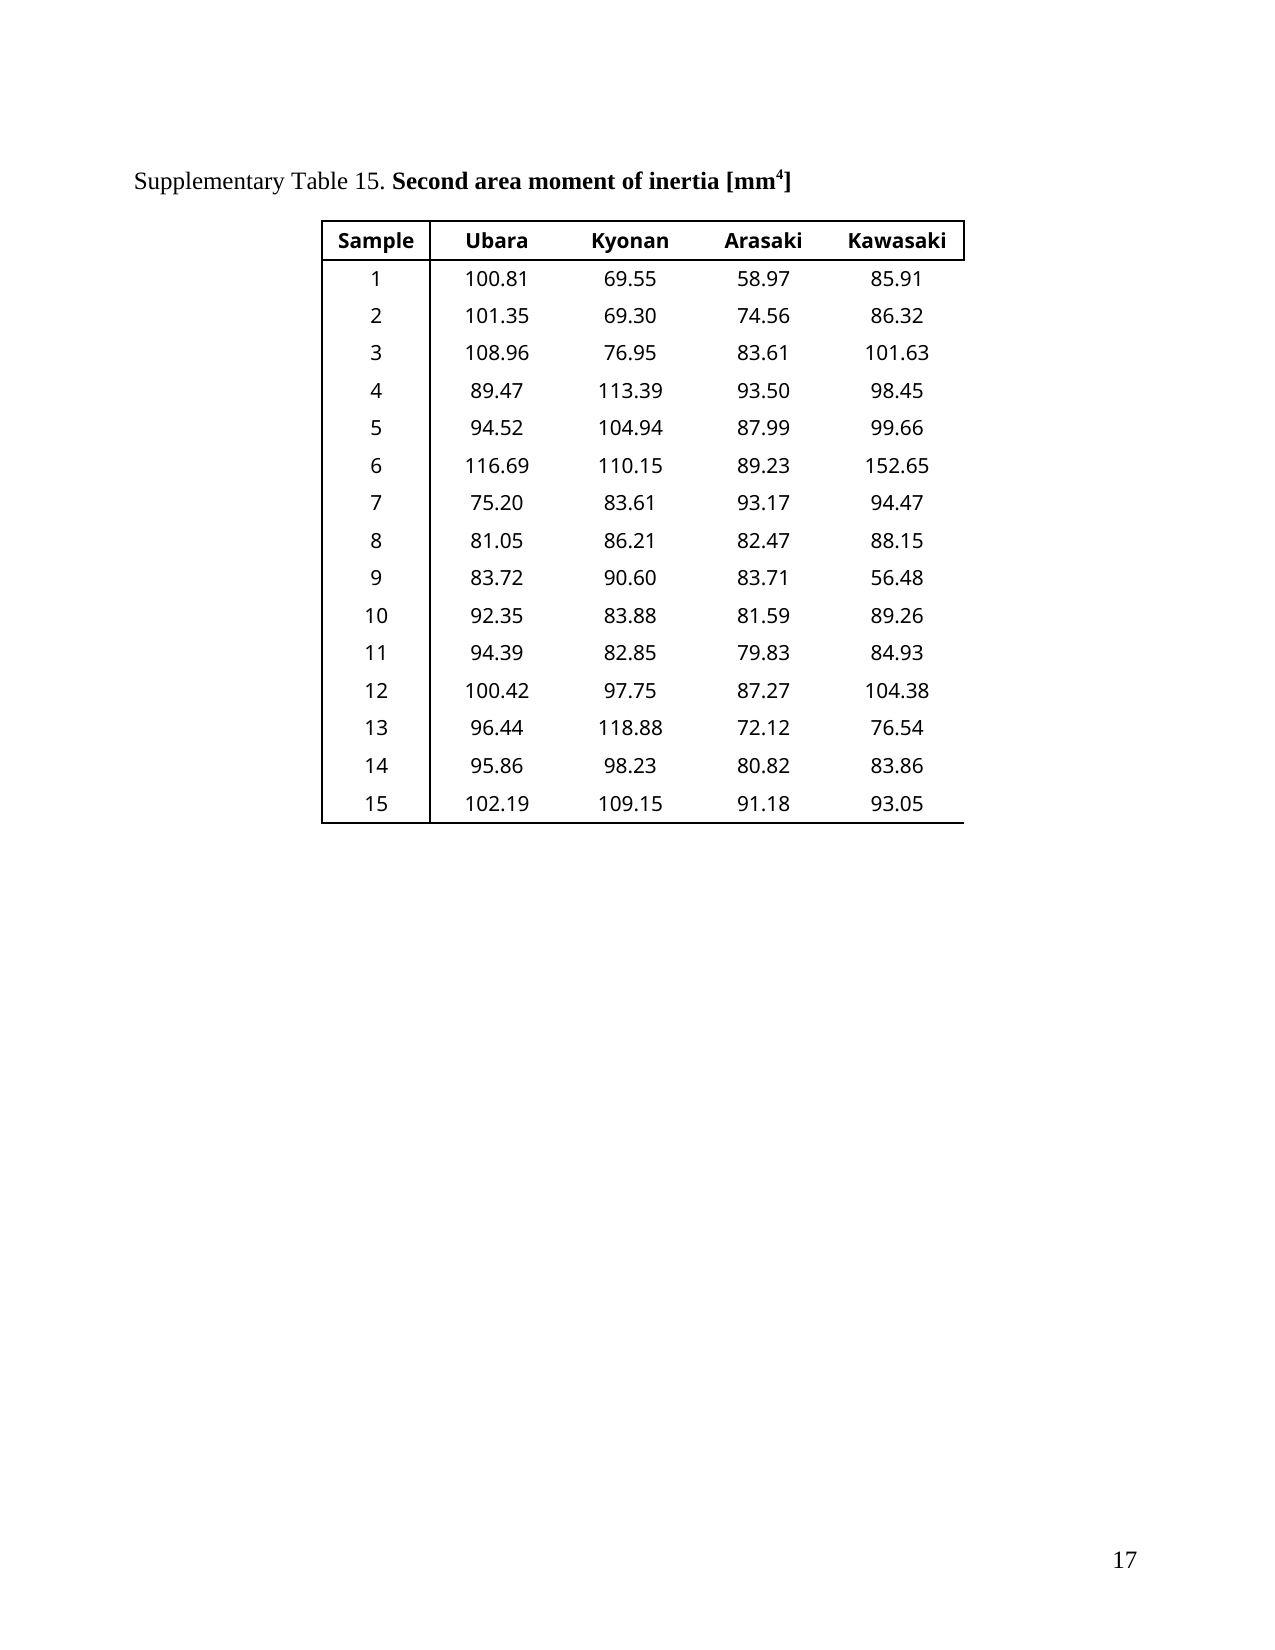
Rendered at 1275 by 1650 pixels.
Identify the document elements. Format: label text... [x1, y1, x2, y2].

table_header Ubara [431, 222, 563, 258]
table_cell 102.19 [431, 784, 563, 822]
table_header Kawasaki [830, 222, 963, 258]
table_cell 7 [323, 484, 429, 521]
table_cell 94.47 [830, 484, 964, 521]
table_cell 96.44 [431, 709, 563, 746]
table_cell 87.27 [697, 671, 830, 708]
table_cell 86.21 [564, 521, 697, 558]
table_cell 91.18 [697, 784, 830, 822]
table_cell 13 [323, 709, 429, 746]
table_cell 100.81 [431, 261, 563, 296]
table_cell 83.86 [830, 746, 964, 783]
table_cell 101.63 [830, 334, 964, 371]
table_cell 83.61 [697, 334, 830, 371]
table_cell 75.20 [431, 484, 563, 521]
table_cell 81.59 [697, 596, 830, 633]
table_cell 5 [323, 409, 429, 446]
table_cell 83.72 [431, 559, 563, 596]
table_cell 14 [323, 746, 429, 783]
table_cell 104.38 [830, 671, 964, 708]
table_cell 2 [323, 296, 429, 333]
table_cell 93.50 [697, 371, 830, 408]
table_cell 82.47 [697, 521, 830, 558]
table_cell 84.93 [830, 634, 964, 671]
table_cell 79.83 [697, 634, 830, 671]
table_cell 118.88 [564, 709, 697, 746]
table_cell 116.69 [431, 446, 563, 483]
table_cell 9 [323, 559, 429, 596]
table_cell 69.55 [564, 261, 697, 296]
table_cell 8 [323, 521, 429, 558]
table_cell 11 [323, 634, 429, 671]
table_cell 104.94 [564, 409, 697, 446]
table_cell 94.52 [431, 409, 563, 446]
table_cell 81.05 [431, 521, 563, 558]
table_header Kyonan [564, 222, 697, 258]
table_cell 85.91 [830, 261, 964, 296]
table_cell 74.56 [697, 296, 830, 333]
table_cell 88.15 [830, 521, 964, 558]
table_cell 83.61 [564, 484, 697, 521]
table_cell 93.17 [697, 484, 830, 521]
table_cell 152.65 [830, 446, 964, 483]
table_cell 76.54 [830, 709, 964, 746]
table_cell 69.30 [564, 296, 697, 333]
table_cell 76.95 [564, 334, 697, 371]
table_cell 4 [323, 371, 429, 408]
table_cell 12 [323, 671, 429, 708]
table_cell 94.39 [431, 634, 563, 671]
table_cell 100.42 [431, 671, 563, 708]
table_cell 98.45 [830, 371, 964, 408]
text Supplementary Table 15. Second area moment of inertia [mm4] [133, 166, 1152, 195]
table_cell 10 [323, 596, 429, 633]
table_cell 110.15 [564, 446, 697, 483]
table_cell 89.26 [830, 596, 964, 633]
table_cell 99.66 [830, 409, 964, 446]
table_cell 95.86 [431, 746, 563, 783]
table_cell 80.82 [697, 746, 830, 783]
table_cell 83.88 [564, 596, 697, 633]
table_cell 89.23 [697, 446, 830, 483]
table_header Sample [323, 222, 429, 258]
table_cell 90.60 [564, 559, 697, 596]
table_cell 113.39 [564, 371, 697, 408]
table_cell 86.32 [830, 296, 964, 333]
table_cell 1 [323, 261, 429, 296]
table_cell 82.85 [564, 634, 697, 671]
table_cell 56.48 [830, 559, 964, 596]
table_cell 58.97 [697, 261, 830, 296]
table_cell 108.96 [431, 334, 563, 371]
table_cell 3 [323, 334, 429, 371]
table_cell 83.71 [697, 559, 830, 596]
table_cell 89.47 [431, 371, 563, 408]
table_cell 93.05 [830, 784, 964, 822]
table_cell 15 [323, 784, 429, 822]
table_header Arasaki [697, 222, 830, 258]
table_cell 98.23 [564, 746, 697, 783]
table_cell 97.75 [564, 671, 697, 708]
table_cell 87.99 [697, 409, 830, 446]
table_cell 92.35 [431, 596, 563, 633]
table_cell 6 [323, 446, 429, 483]
table_cell 72.12 [697, 709, 830, 746]
table_cell 101.35 [431, 296, 563, 333]
table_cell 109.15 [564, 784, 697, 822]
